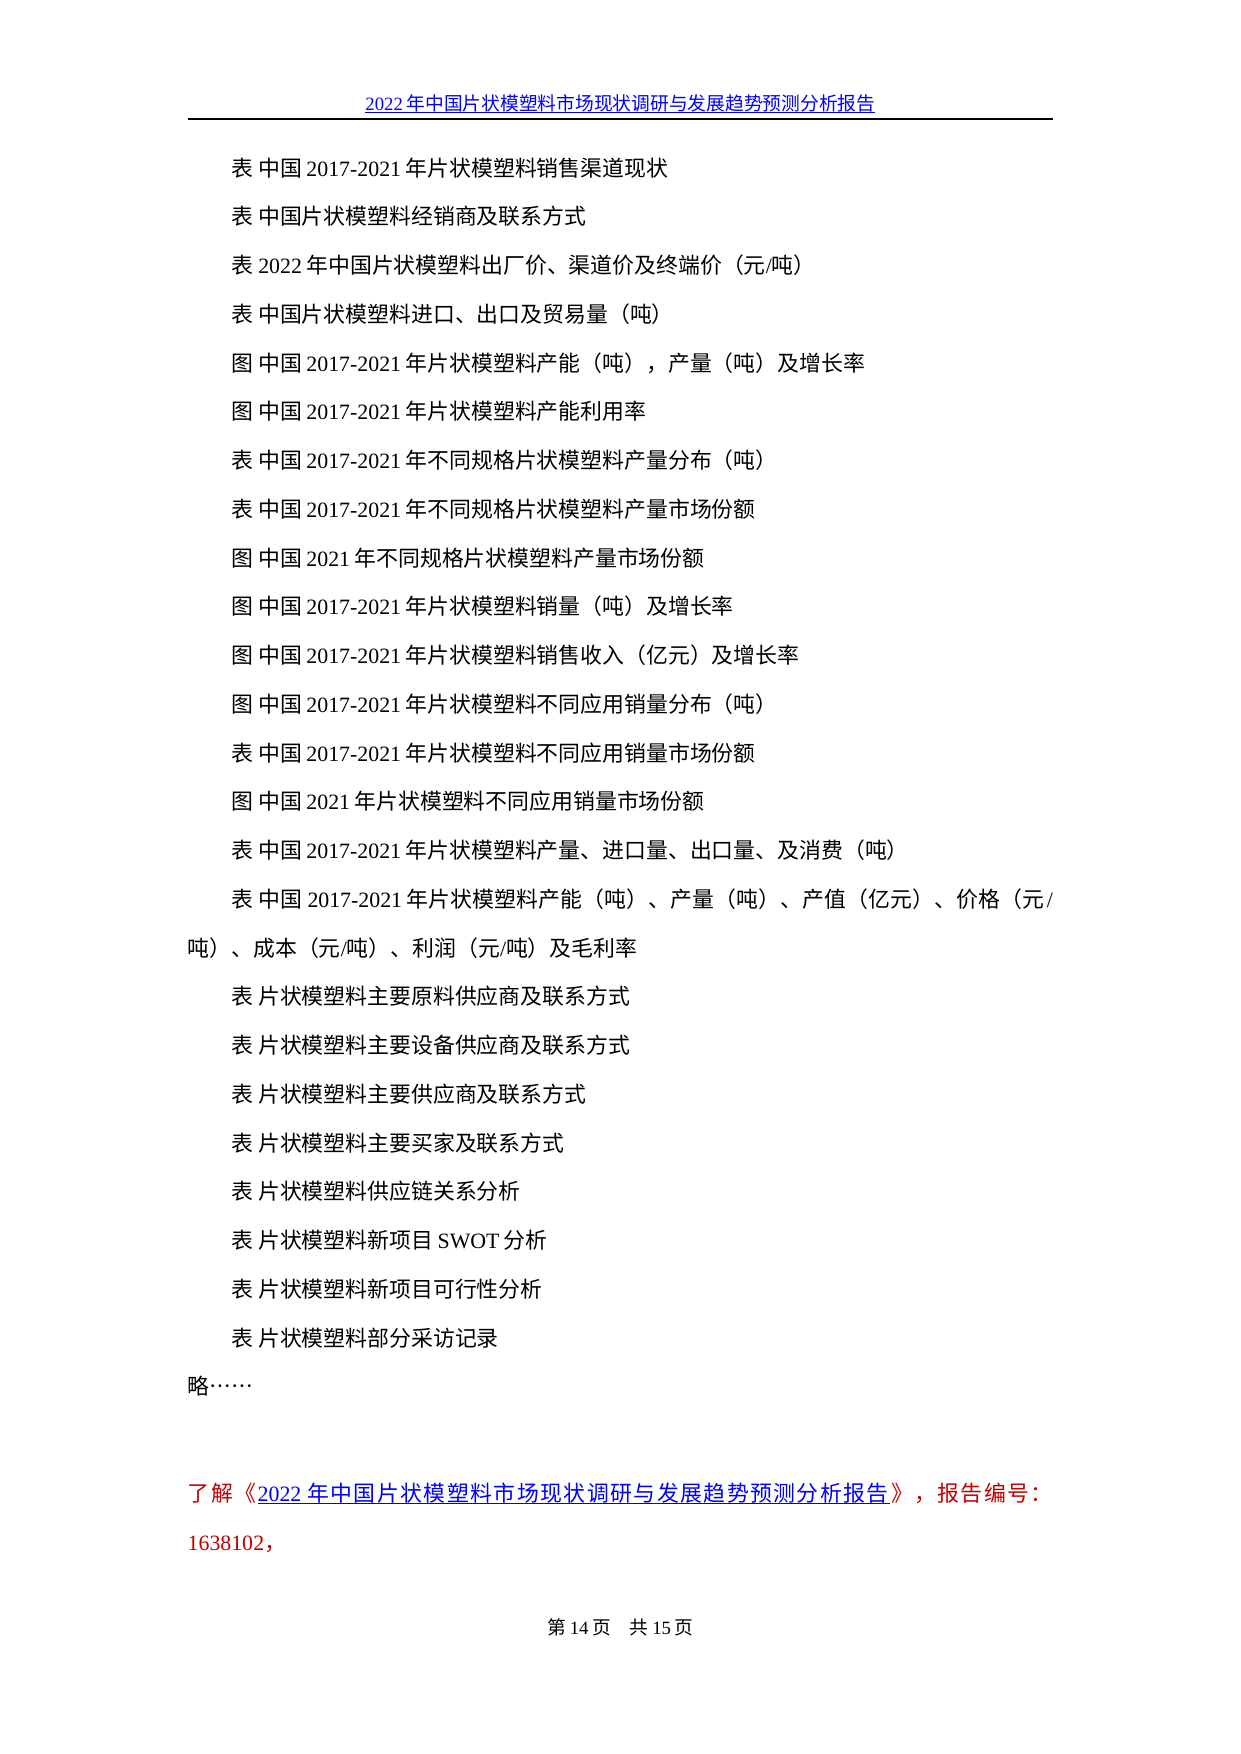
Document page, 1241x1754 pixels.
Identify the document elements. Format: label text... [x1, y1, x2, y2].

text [187, 150, 1053, 1401]
text 了解《2022年中国片状模塑料市场现状调研与发展趋势预测分析报告》，报告编号：1638102， [187, 1475, 1053, 1557]
